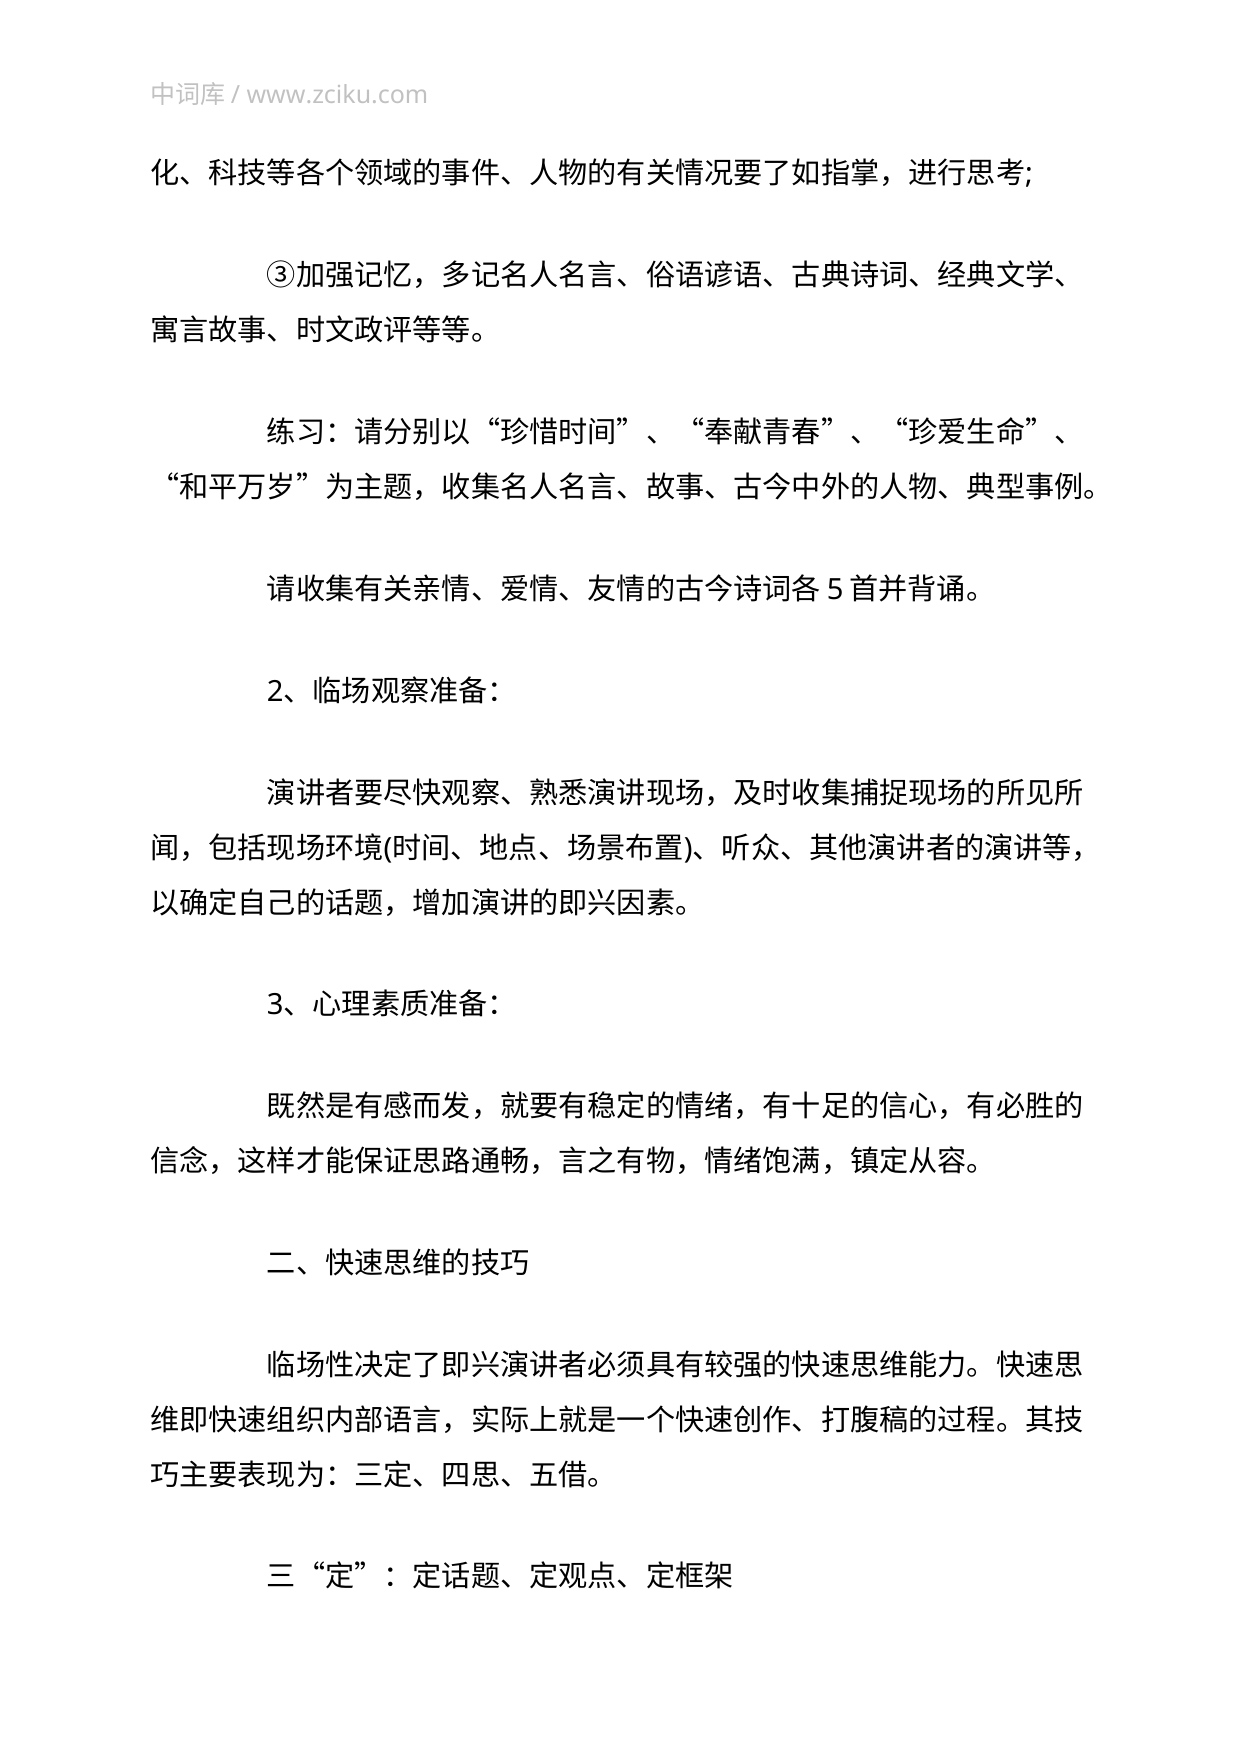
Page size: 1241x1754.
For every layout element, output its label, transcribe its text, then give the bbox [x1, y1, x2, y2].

text 三“定”：定话题、定观点、定框架 [150, 1553, 1090, 1595]
text 临场性决定了即兴演讲者必须具有较强的快速思维能力。快速思维即快速组织内部语言，实际上就是一个快速创作、打腹稿的过程。其技巧主要表现为：三定、四思、五借。 [150, 1341, 1090, 1493]
text 既然是有感而发，就要有稳定的情绪，有十足的信心，有必胜的信念，这样才能保证思路通畅，言之有物，情绪饱满，镇定从容。 [150, 1083, 1090, 1180]
text 二、快速思维的技巧 [150, 1239, 1090, 1282]
text 3、心理素质准备： [150, 981, 1090, 1023]
text 2、临场观察准备： [150, 667, 1090, 710]
text 练习：请分别以“珍惜时间”、“奉献青春”、“珍爱生命”、“和平万岁”为主题，收集名人名言、故事、古今中外的人物、典型事例。 [150, 409, 1090, 506]
text 演讲者要尽快观察、熟悉演讲现场，及时收集捕捉现场的所见所闻，包括现场环境(时间、地点、场景布置)、听众、其他演讲者的演讲等，以确定自己的话题，增加演讲的即兴因素。 [150, 769, 1090, 921]
text ③加强记忆，多记名人名言、俗语谚语、古典诗词、经典文学、寓言故事、时文政评等等。 [150, 252, 1090, 349]
text 请收集有关亲情、爱情、友情的古今诗词各5首并背诵。 [150, 565, 1090, 608]
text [150, 150, 1090, 192]
